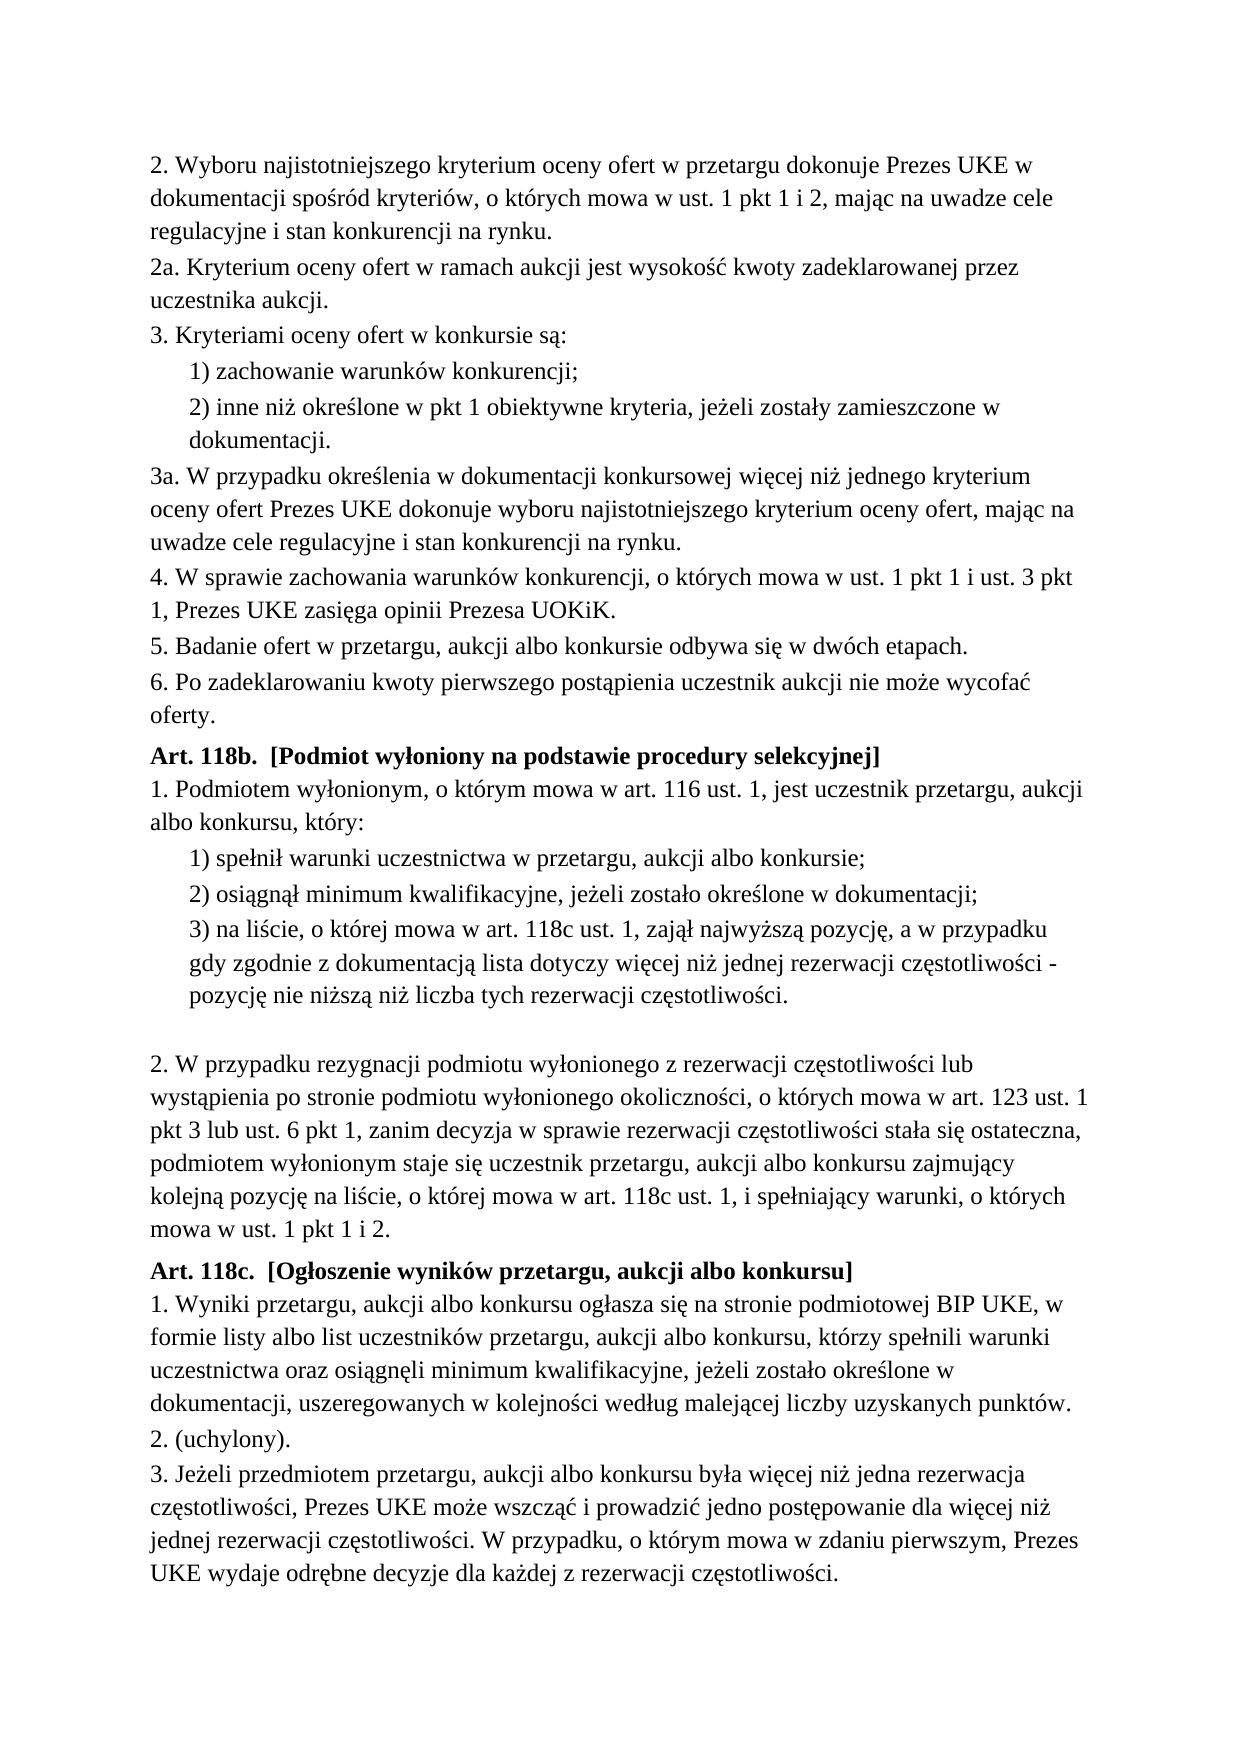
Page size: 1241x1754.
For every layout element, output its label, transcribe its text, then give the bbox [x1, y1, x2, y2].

text 2. Wyboru najistotniejszego kryterium oceny ofert w przetargu dokonuje Prezes UKE w dokumentacji spośród kryteriów, o których mowa w ust. 1 pkt 1 i 2, mając na uwadze cele regulacyjne i stan konkurencji na rynku. [150, 150, 1090, 245]
text 4. W sprawie zachowania warunków konkurencji, o których mowa w ust. 1 pkt 1 i ust. 3 pkt 1, Prezes UKE zasięga opinii Prezesa UOKiK. [150, 562, 1090, 624]
text 1. Podmiotem wyłonionym, o którym mowa w art. 116 ust. 1, jest uczestnik przetargu, aukcji albo konkursu, który: [150, 774, 1090, 836]
text 2. W przypadku rezygnacji podmiotu wyłonionego z rezerwacji częstotliwości lub wystąpienia po stronie podmiotu wyłonionego okoliczności, o których mowa w art. 123 ust. 1 pkt 3 lub ust. 6 pkt 1, zanim decyzja w sprawie rezerwacji częstotliwości stała się ostateczna, podmiotem wyłonionym staje się uczestnik przetargu, aukcji albo konkursu zajmujący kolejną pozycję na liście, o której mowa w art. 118c ust. 1, i spełniający warunki, o których mowa w ust. 1 pkt 1 i 2. [150, 1049, 1090, 1243]
text 3a. W przypadku określenia w dokumentacji konkursowej więcej niż jednego kryterium oceny ofert Prezes UKE dokonuje wyboru najistotniejszego kryterium oceny ofert, mając na uwadze cele regulacyjne i stan konkurencji na rynku. [150, 461, 1090, 556]
text 3. Jeżeli przedmiotem przetargu, aukcji albo konkursu była więcej niż jedna rezerwacja częstotliwości, Prezes UKE może wszcząć i prowadzić jedno postępowanie dla więcej niż jednej rezerwacji częstotliwości. W przypadku, o którym mowa w zdaniu pierwszym, Prezes UKE wydaje odrębne decyzje dla każdej z rezerwacji częstotliwości. [150, 1459, 1090, 1587]
text 5. Badanie ofert w przetargu, aukcji albo konkursie odbywa się w dwóch etapach. [150, 631, 1090, 660]
text Art. 118c. [Ogłoszenie wyników przetargu, aukcji albo konkursu] [150, 1256, 1090, 1284]
text 1. Wyniki przetargu, aukcji albo konkursu ogłasza się na stronie podmiotowej BIP UKE, w formie listy albo list uczestników przetargu, aukcji albo konkursu, którzy spełnili warunki uczestnictwa oraz osiągnęli minimum kwalifikacyjne, jeżeli zostało określone w dokumentacji, uszeregowanych w kolejności według malejącej liczby uzyskanych punktów. [150, 1289, 1090, 1417]
text 3. Kryteriami oceny ofert w konkursie są: [150, 321, 1090, 349]
text 6. Po zadeklarowaniu kwoty pierwszego postąpienia uczestnik aukcji nie może wycofać oferty. [150, 667, 1090, 729]
text 2) inne niż określone w pkt 1 obiektywne kryteria, jeżeli zostały zamieszczone w dokumentacji. [189, 392, 1090, 454]
text Art. 118b. [Podmiot wyłoniony na podstawie procedury selekcyjnej] [150, 741, 1090, 770]
text 3) na liście, o której mowa w art. 118c ust. 1, zajął najwyższą pozycję, a w przypadku gdy zgodnie z dokumentacją lista dotyczy więcej niż jednej rezerwacji częstotliwości - pozycję nie niższą niż liczba tych rezerwacji częstotliwości. [189, 914, 1090, 1009]
text 1) spełnił warunki uczestnictwa w przetargu, aukcji albo konkursie; [189, 843, 1090, 872]
text 2. (uchylony). [150, 1424, 1090, 1452]
text 1) zachowanie warunków konkurencji; [189, 356, 1090, 385]
text 2a. Kryterium oceny ofert w ramach aukcji jest wysokość kwoty zadeklarowanej przez uczestnika aukcji. [150, 252, 1090, 313]
text 2) osiągnął minimum kwalifikacyjne, jeżeli zostało określone w dokumentacji; [189, 879, 1090, 908]
